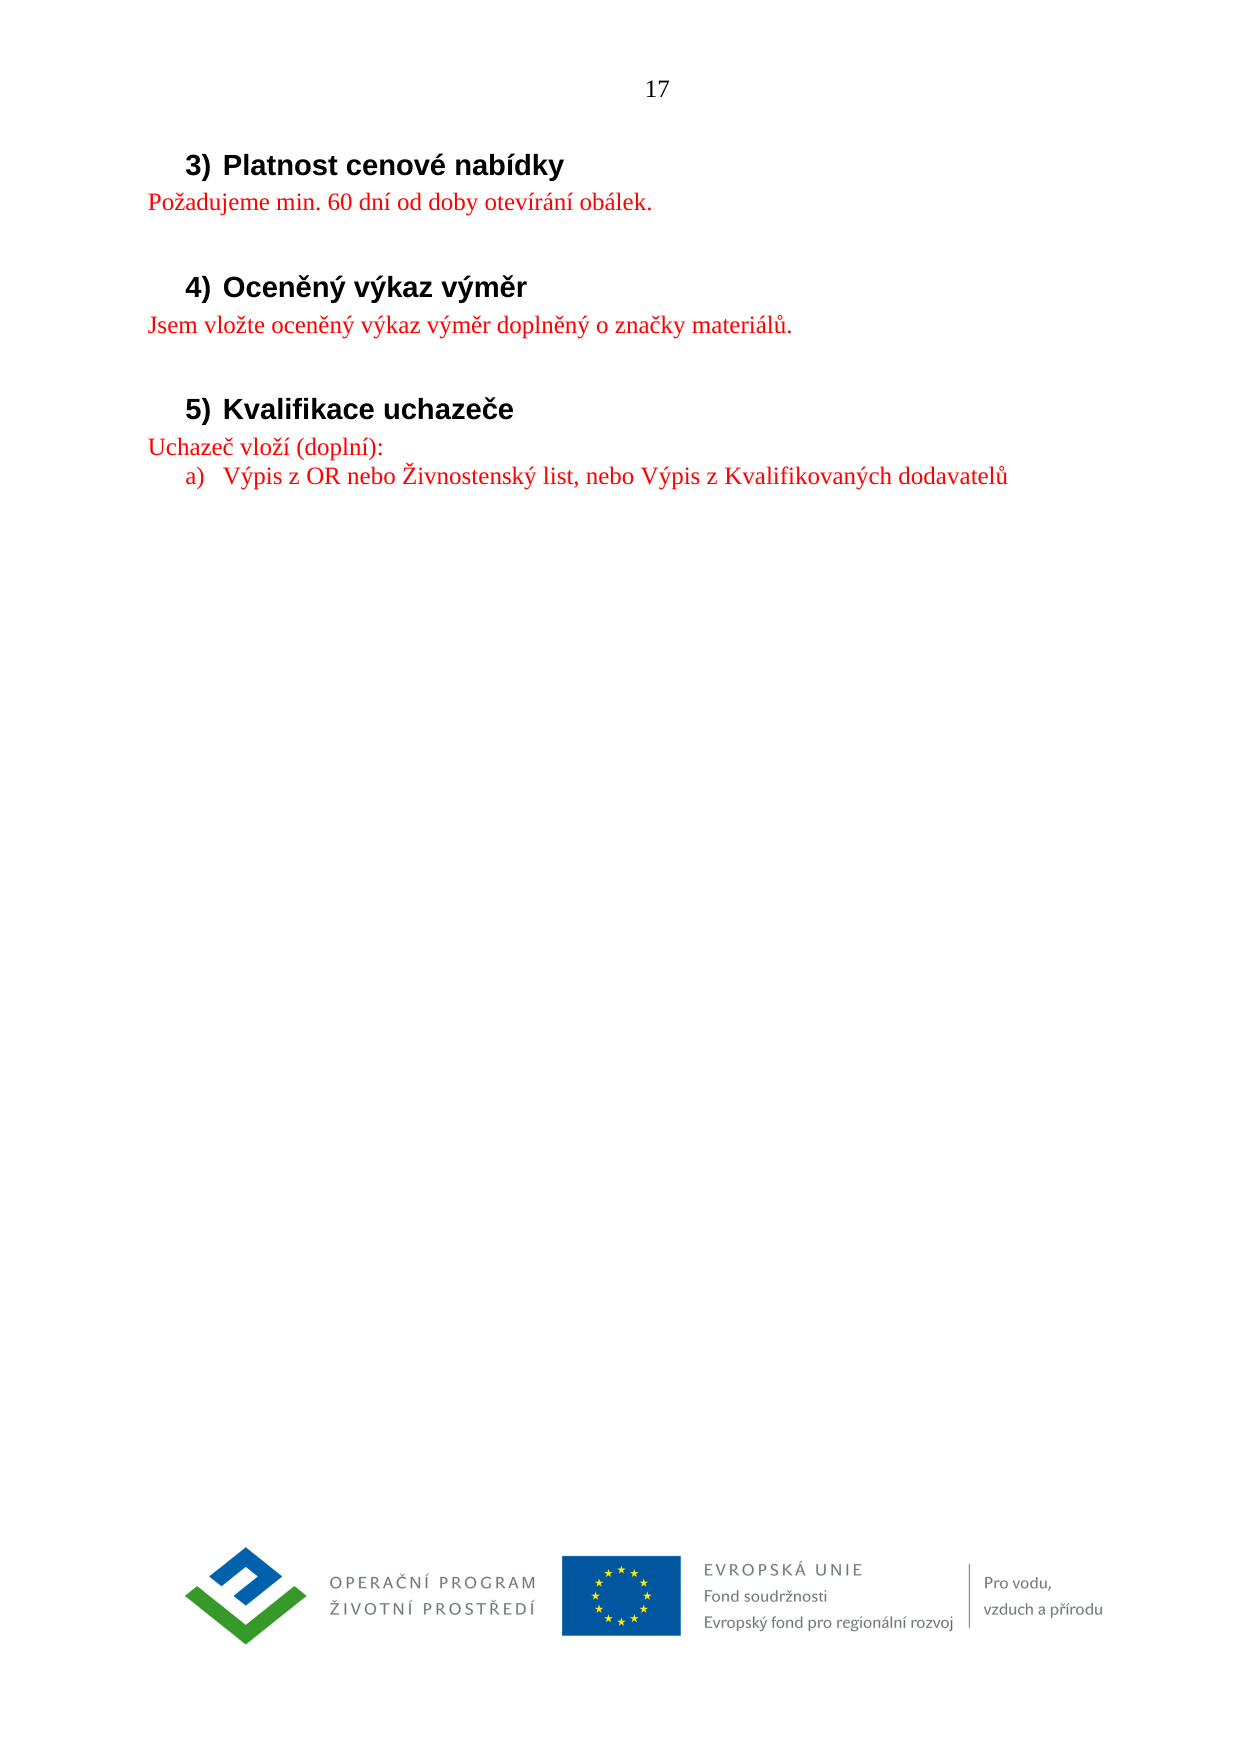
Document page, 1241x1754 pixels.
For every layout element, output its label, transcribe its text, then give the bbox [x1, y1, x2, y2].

subtitle Kvalifikace uchazeče [185, 392, 1092, 426]
list Výpis z OR nebo Živnostenský list, nebo Výpis z Kvalifikovaných dodavatelů [185, 461, 1092, 489]
text Jsem vložte oceněný výkaz výměr doplněný o značky materiálů. [148, 310, 1092, 338]
text Uchazeč vloží (doplní): [148, 432, 1092, 461]
text Požadujeme min. 60 dní od doby otevírání obálek. [148, 187, 1092, 216]
subtitle Platnost cenové nabídky [185, 148, 1092, 181]
picture [147, 1519, 1145, 1681]
subtitle Oceněný výkaz výměr [185, 270, 1092, 303]
